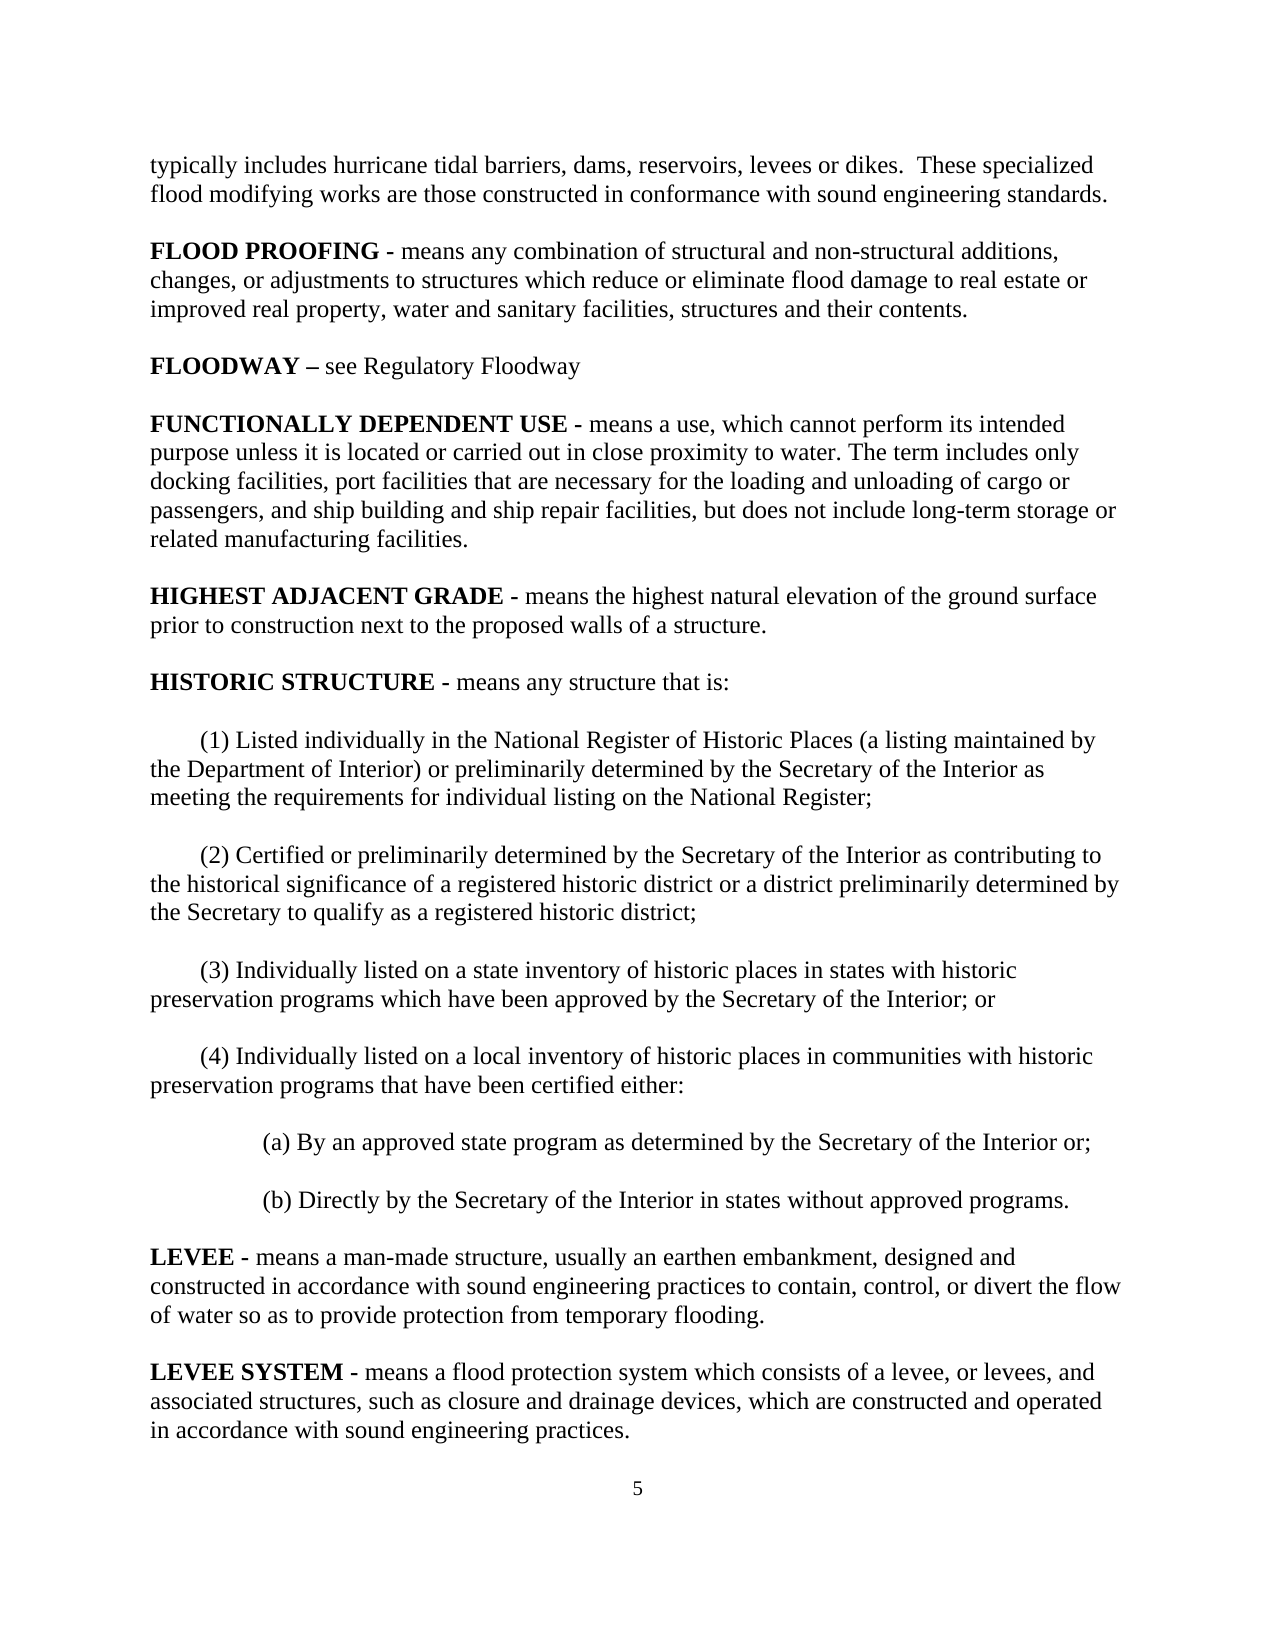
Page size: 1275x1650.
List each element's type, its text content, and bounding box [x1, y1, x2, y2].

text HIGHEST ADJACENT GRADE - means the highest natural elevation of the ground surface prior to construction next to the proposed walls of a structure. [150, 581, 1125, 639]
text (b) Directly by the Secretary of the Interior in states without approved programs. [150, 1185, 1125, 1214]
text FLOOD PROOFING - means any combination of structural and non-structural additions, changes, or adjustments to structures which reduce or eliminate flood damage to real estate or improved real property, water and sanitary facilities, structures and their contents. [150, 236, 1125, 322]
text LEVEE - means a man-made structure, usually an earthen embankment, designed and constructed in accordance with sound engineering practices to contain, control, or divert the flow of water so as to provide protection from temporary flooding. [150, 1242, 1125, 1329]
text LEVEE SYSTEM - means a flood protection system which consists of a levee, or levees, and associated structures, such as closure and drainage devices, which are constructed and operated in accordance with sound engineering practices. [150, 1357, 1125, 1444]
text (a) By an approved state program as determined by the Secretary of the Interior or; [150, 1127, 1125, 1156]
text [150, 150, 1125, 207]
text FLOODWAY – see Regulatory Floodway [150, 351, 1125, 380]
text (4) Individually listed on a local inventory of historic places in communities with historic preservation programs that have been certified either: [150, 1041, 1125, 1099]
text FUNCTIONALLY DEPENDENT USE - means a use, which cannot perform its intended purpose unless it is located or carried out in close proximity to water. The term includes only docking facilities, port facilities that are necessary for the loading and unloading of cargo or passengers, and ship building and ship repair facilities, but does not include long-term storage or related manufacturing facilities. [150, 409, 1125, 552]
text (1) Listed individually in the National Register of Historic Places (a listing maintained by the Department of Interior) or preliminarily determined by the Secretary of the Interior as meeting the requirements for individual listing on the National Register; [150, 725, 1125, 811]
text HISTORIC STRUCTURE - means any structure that is: [150, 667, 1125, 696]
text (3) Individually listed on a state inventory of historic places in states with historic preservation programs which have been approved by the Secretary of the Interior; or [150, 955, 1125, 1012]
text (2) Certified or preliminarily determined by the Secretary of the Interior as contributing to the historical significance of a registered historic district or a district preliminarily determined by the Secretary to qualify as a registered historic district; [150, 840, 1125, 926]
